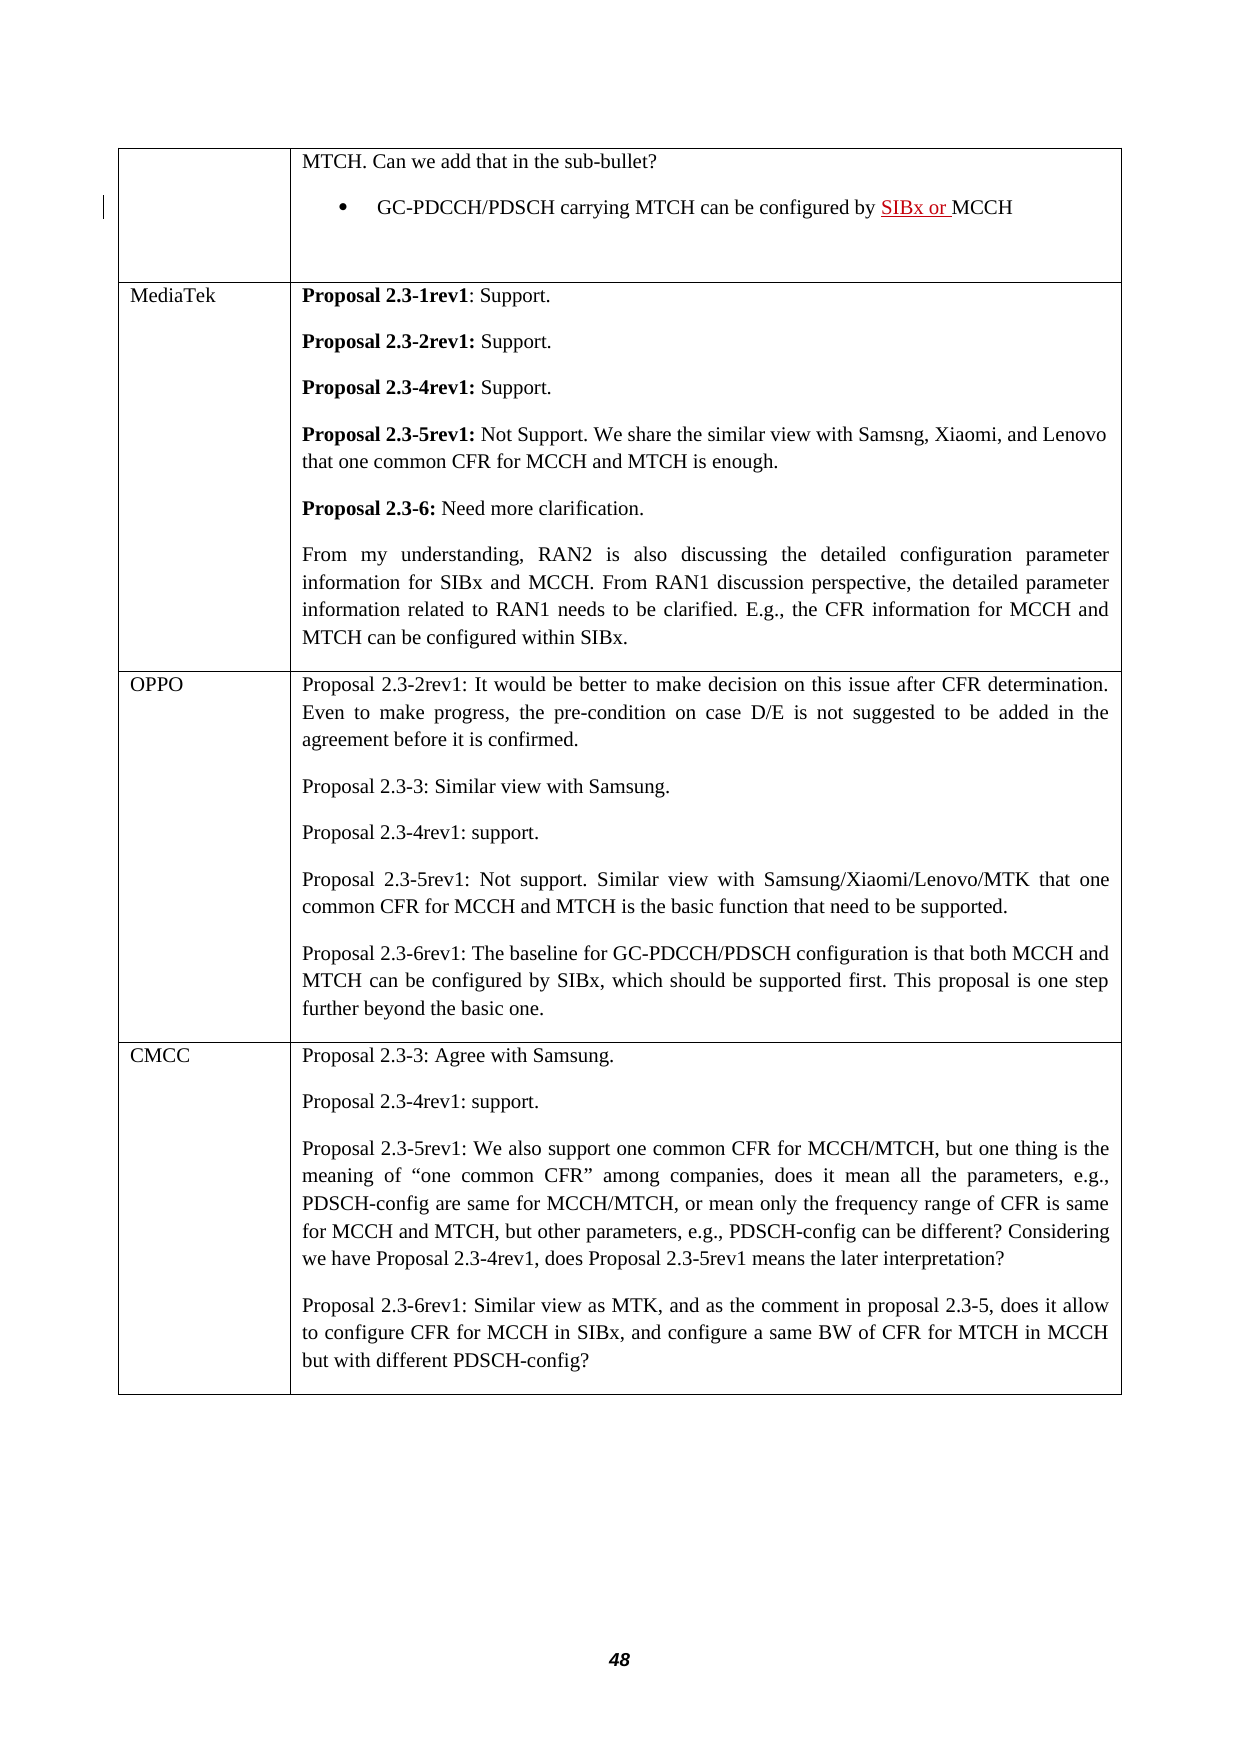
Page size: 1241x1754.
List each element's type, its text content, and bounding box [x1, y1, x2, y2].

table_cell OPPO [119, 672, 290, 1042]
table_cell Proposal 2.3-1rev1: Support. Proposal 2.3-2rev1: Support. Proposal 2.3-4rev1: Support. Proposal 2.3-5rev1: Not Support. We share the similar view with Samsng, Xiaomi, and Lenovo that one common CFR for MCCH and MTCH is enough. Proposal 2.3-6: Need more clarification. From my understanding, RAN2 is also discussing the detailed configuration parameter information for SIBx and MCCH. From RAN1 discussion perspective, the detailed parameter information related to RAN1 needs to be clarified. E.g., the CFR information for MCCH and MTCH can be configured within SIBx. [291, 283, 1121, 671]
table_cell Proposal 2.3-2rev1: It would be better to make decision on this issue after CFR determination. Even to make progress, the pre-condition on case D/E is not suggested to be added in the agreement before it is confirmed. Proposal 2.3-3: Similar view with Samsung. Proposal 2.3-4rev1: support. Proposal 2.3-5rev1: Not support. Similar view with Samsung/Xiaomi/Lenovo/MTK that one common CFR for MCCH and MTCH is the basic function that need to be supported. Proposal 2.3-6rev1: The baseline for GC-PDCCH/PDSCH configuration is that both MCCH and MTCH can be configured by SIBx, which should be supported first. This proposal is one step further beyond the basic one. [291, 672, 1121, 1042]
table_cell CMCC [119, 1043, 290, 1394]
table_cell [119, 149, 290, 282]
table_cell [291, 149, 1121, 282]
table_cell Proposal 2.3-3: Agree with Samsung. Proposal 2.3-4rev1: support. Proposal 2.3-5rev1: We also support one common CFR for MCCH/MTCH, but one thing is the meaning of “one common CFR” among companies, does it mean all the parameters, e.g., PDSCH-config are same for MCCH/MTCH, or mean only the frequency range of CFR is same for MCCH and MTCH, but other parameters, e.g., PDSCH-config can be different? Considering we have Proposal 2.3-4rev1, does Proposal 2.3-5rev1 means the later interpretation? Proposal 2.3-6rev1: Similar view as MTK, and as the comment in proposal 2.3-5, does it allow to configure CFR for MCCH in SIBx, and configure a same BW of CFR for MTCH in MCCH but with different PDSCH-config? [291, 1043, 1121, 1394]
table_cell MediaTek [119, 283, 290, 671]
